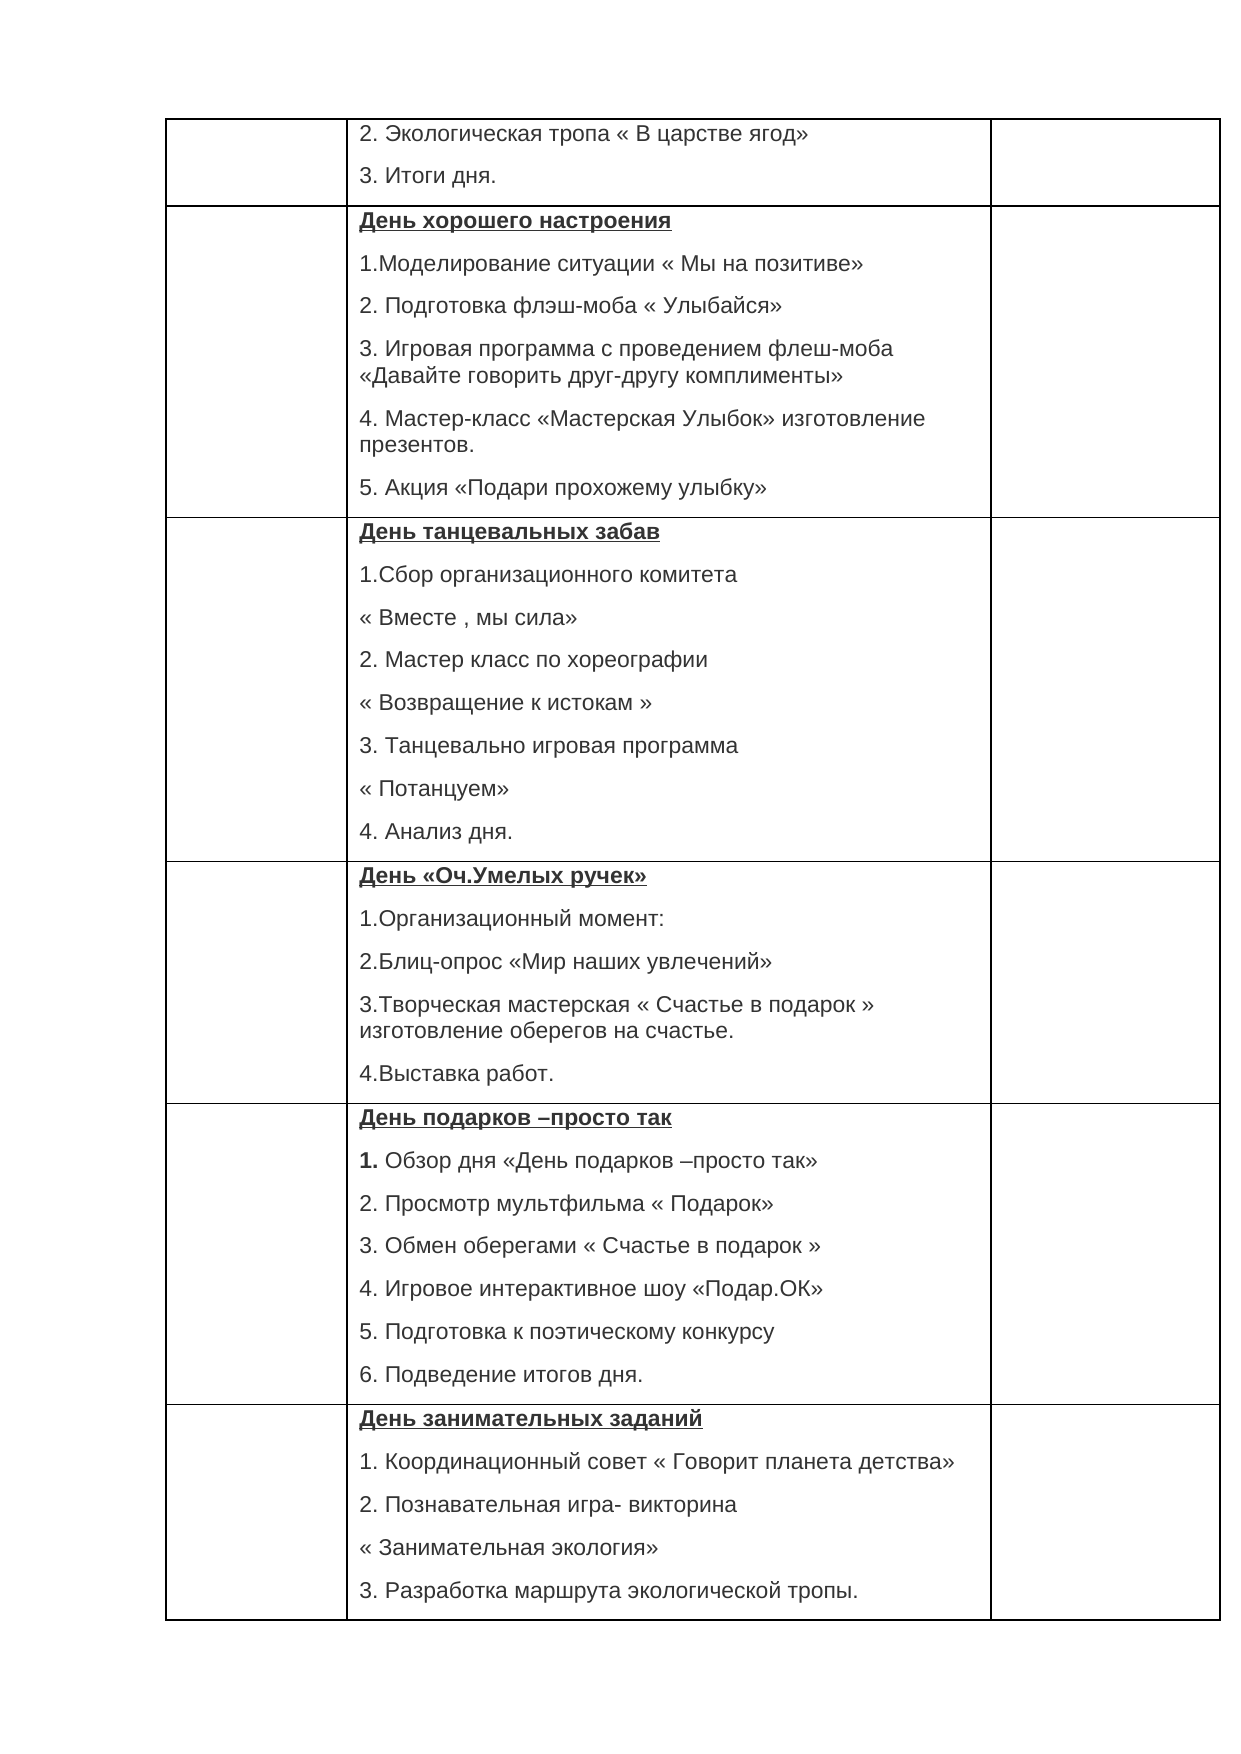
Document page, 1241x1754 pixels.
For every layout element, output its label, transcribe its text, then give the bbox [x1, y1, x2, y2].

table_cell День подарков –просто так 1. Обзор дня «День подарков –просто так» 2. Просмотр мультфильма « Подарок» 3. Обмен оберегами « Счастье в подарок » 4. Игровое интерактивное шоу «Подар.ОК» 5. Подготовка к поэтическому конкурсу 6. Подведение итогов дня. [348, 1104, 990, 1404]
table_cell День хорошего настроения 1.Моделирование ситуации « Мы на позитиве» 2. Подготовка флэш-моба « Улыбайся» 3. Игровая программа с проведением флеш-моба «Давайте говорить друг-другу комплименты» 4. Мастер-класс «Мастерская Улыбок» изготовление презентов. 5. Акция «Подари прохожему улыбку» [348, 207, 990, 516]
table_cell [167, 1104, 346, 1404]
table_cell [348, 120, 990, 205]
table_cell [992, 1104, 1219, 1404]
table_cell [992, 1405, 1219, 1619]
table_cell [348, 1405, 990, 1619]
table_cell [167, 1405, 346, 1619]
table_cell [992, 207, 1219, 516]
table_cell [167, 120, 346, 205]
table_cell [992, 518, 1219, 861]
table_cell [167, 518, 346, 861]
table_cell [167, 862, 346, 1102]
table_cell [992, 862, 1219, 1102]
table_cell [167, 207, 346, 516]
table_cell День танцевальных забав 1.Сбор организационного комитета « Вместе , мы сила» 2. Мастер класс по хореографии « Возвращение к истокам » 3. Танцевально игровая программа « Потанцуем» 4. Анализ дня. [348, 518, 990, 861]
table_cell [992, 120, 1219, 205]
table_cell День «Оч.Умелых ручек» 1.Организационный момент: 2.Блиц-опрос «Мир наших увлечений» 3.Творческая мастерская « Счастье в подарок » изготовление оберегов на счастье. 4.Выставка работ. [348, 862, 990, 1102]
